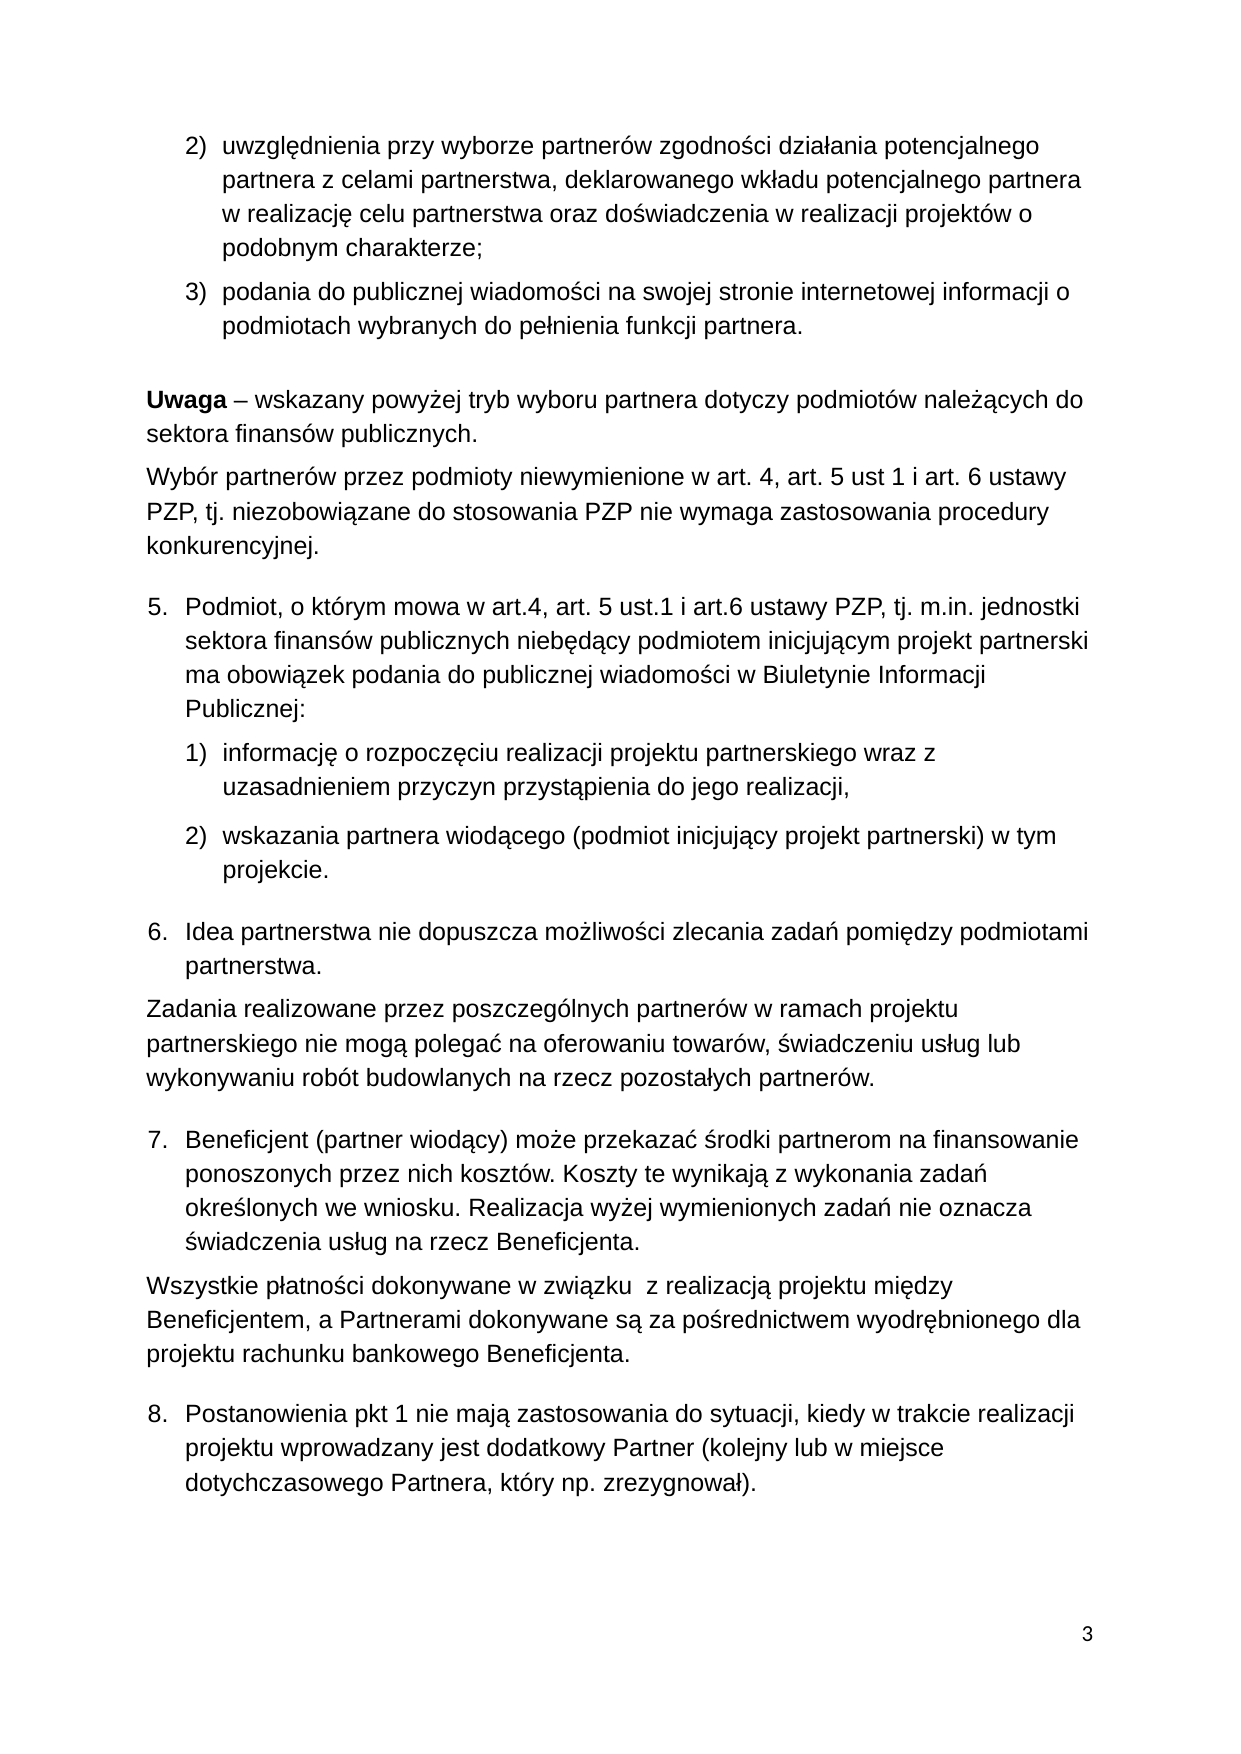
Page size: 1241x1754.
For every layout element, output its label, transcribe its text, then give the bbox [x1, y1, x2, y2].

text Wybór partnerów przez podmioty niewymienione w art. 4, art. 5 ust 1 i art. 6 ustawy PZP, tj. niezobowiązane do stosowania PZP nie wymaga zastosowania procedury konkurencyjnej. [146, 462, 1093, 559]
text Uwaga – wskazany powyżej tryb wyboru partnera dotyczy podmiotów należących do sektora finansów publicznych. [146, 385, 1093, 448]
list Idea partnerstwa nie dopuszcza możliwości zlecania zadań pomiędzy podmiotami partnerstwa. [147, 917, 1093, 980]
text Beneficjentem, a Partnerami dokonywane są za pośrednictwem wyodrębnionego dla projektu rachunku bankowego Beneficjenta. [146, 1305, 1093, 1368]
list podania do publicznej wiadomości na swojej stronie internetowej informacji o podmiotach wybranych do pełnienia funkcji partnera. [185, 277, 1093, 340]
list wskazania partnera wiodącego (podmiot inicjujący projekt partnerski) w tym projekcie. [185, 821, 1093, 884]
list Podmiot, o którym mowa w art.4, art. 5 ust.1 i art.6 ustawy PZP, tj. m.in. jednostki sektora finansów publicznych niebędący podmiotem inicjującym projekt partnerski ma obowiązek podania do publicznej wiadomości w Biuletynie Informacji Publicznej: [147, 592, 1093, 723]
list Beneficjent (partner wiodący) może przekazać środki partnerom na finansowanie ponoszonych przez nich kosztów. Koszty te wynikają z wykonania zadań określonych we wniosku. Realizacja wyżej wymienionych zadań nie oznacza świadczenia usług na rzecz Beneficjenta. [147, 1125, 1093, 1256]
list Postanowienia pkt 1 nie mają zastosowania do sytuacji, kiedy w trakcie realizacji projektu wprowadzany jest dodatkowy Partner (kolejny lub w miejsce dotychczasowego Partnera, który np. zrezygnował). [147, 1399, 1093, 1496]
list informację o rozpoczęciu realizacji projektu partnerskiego wraz z uzasadnieniem przyczyn przystąpienia do jego realizacji, [185, 738, 1093, 801]
text Zadania realizowane przez poszczególnych partnerów w ramach projektu partnerskiego nie mogą polegać na oferowaniu towarów, świadczeniu usług lub wykonywaniu robót budowlanych na rzecz pozostałych partnerów. [146, 994, 1093, 1092]
text Wszystkie płatności dokonywane w związku z realizacją projektu między [146, 1271, 1093, 1299]
list uwzględnienia przy wyborze partnerów zgodności działania potencjalnego partnera z celami partnerstwa, deklarowanego wkładu potencjalnego partnera w realizację celu partnerstwa oraz doświadczenia w realizacji projektów o podobnym charakterze; [185, 131, 1093, 262]
